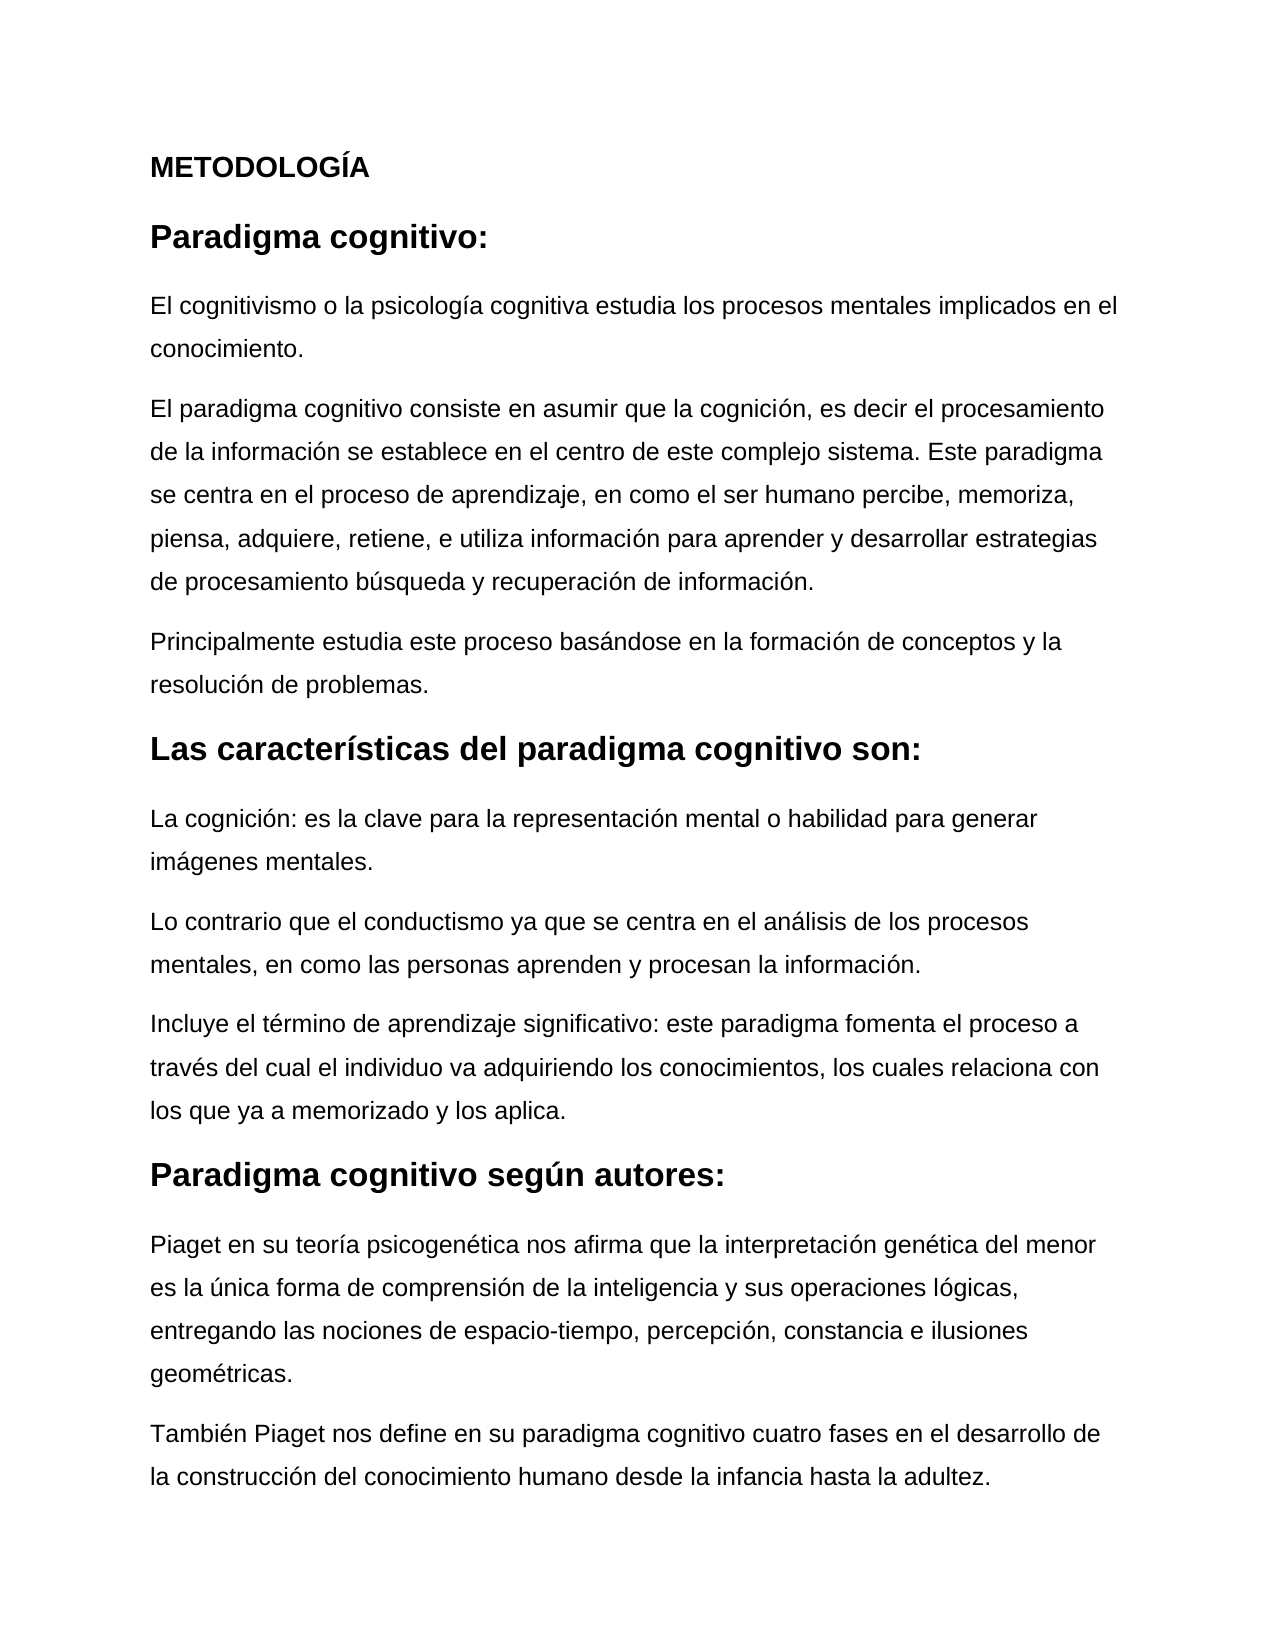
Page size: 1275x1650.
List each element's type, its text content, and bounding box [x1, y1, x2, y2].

text Las características del paradigma cognitivo son: [150, 729, 1125, 768]
text El paradigma cognitivo consiste en asumir que la cognición, es decir el procesamiento de la información se establece en el centro de este complejo sistema. Este paradigma se centra en el proceso de aprendizaje, en como el ser humano percibe, memoriza, piensa, adquiere, retiene, e utiliza información para aprender y desarrollar estrategias de procesamiento búsqueda y recuperación de información. [150, 394, 1125, 595]
text Incluye el término de aprendizaje significativo: este paradigma fomenta el proceso a través del cual el individuo va adquiriendo los conocimientos, los cuales relaciona con los que ya a memorizado y los aplica. [150, 1009, 1125, 1124]
text También Piaget nos define en su paradigma cognitivo cuatro fases en el desarrollo de la construcción del conocimiento humano desde la infancia hasta la adultez. [150, 1419, 1125, 1491]
text METODOLOGÍA [150, 150, 1125, 183]
text Lo contrario que el conductismo ya que se centra en el análisis de los procesos mentales, en como las personas aprenden y procesan la información. [150, 907, 1125, 978]
text La cognición: es la clave para la representación mental o habilidad para generar imágenes mentales. [150, 804, 1125, 876]
text El cognitivismo o la psicología cognitiva estudia los procesos mentales implicados en el conocimiento. [150, 291, 1125, 363]
text Principalmente estudia este proceso basándose en la formación de conceptos y la resolución de problemas. [150, 626, 1125, 698]
text Piaget en su teoría psicogenética nos afirma que la interpretación genética del menor es la única forma de comprensión de la inteligencia y sus operaciones lógicas, entregando las nociones de espacio-tiempo, percepción, constancia e ilusiones geométricas. [150, 1230, 1125, 1388]
text Paradigma cognitivo: [150, 217, 1125, 255]
text Paradigma cognitivo según autores: [150, 1156, 1125, 1194]
